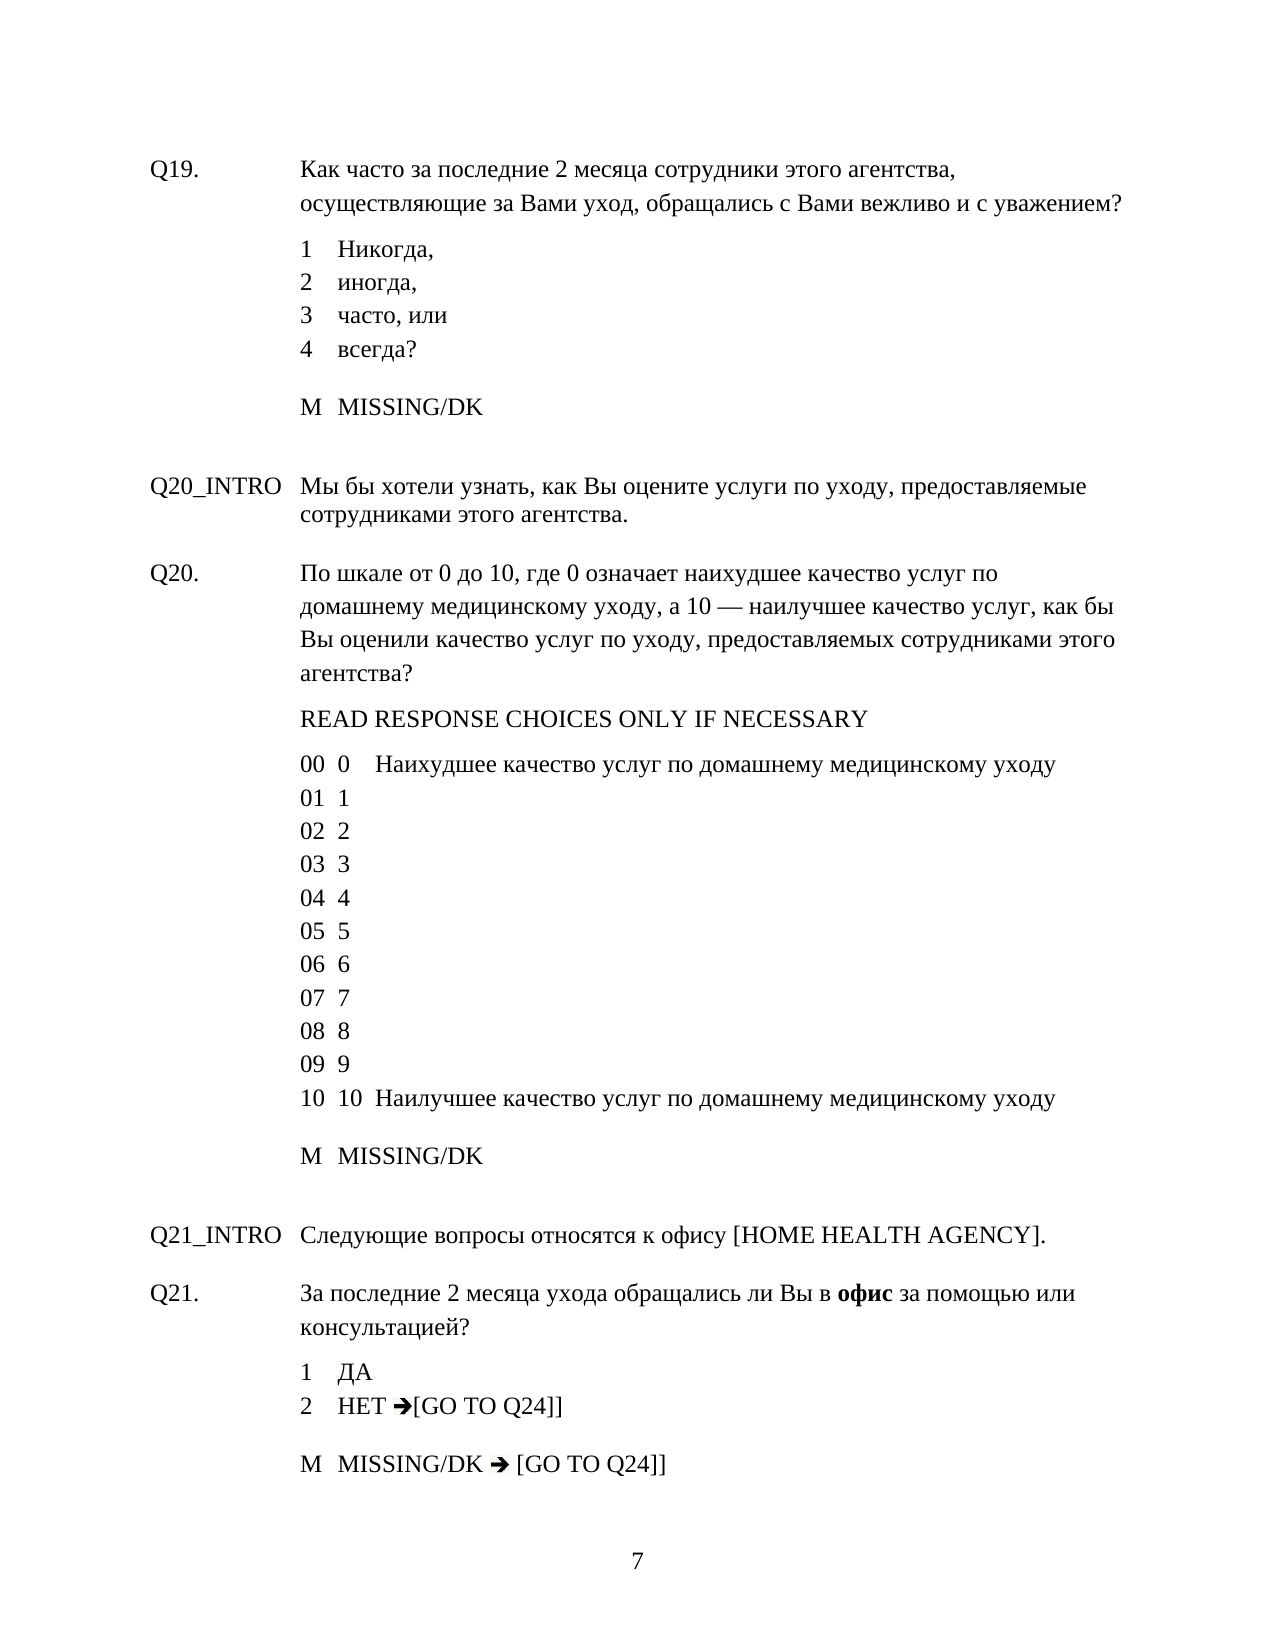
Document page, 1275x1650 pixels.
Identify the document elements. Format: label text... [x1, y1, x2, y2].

list За последние 2 месяца ухода обращались ли Вы в офис за помощью или консультацией? [150, 1274, 1125, 1340]
text Q21_INTRO Следующие вопросы относятся к офису [HOME HEALTH AGENCY]. [150, 1220, 1125, 1249]
list часто, или [300, 296, 1125, 329]
list НЕТ [GO TO Q24]] [300, 1386, 1125, 1419]
list 04 4 [300, 878, 1125, 912]
list 06 6 [300, 945, 1125, 978]
list 02 2 [300, 812, 1125, 845]
list M MISSING/DK [300, 1137, 1125, 1170]
picture [392, 1397, 413, 1415]
list 09 9 [300, 1045, 1125, 1078]
list Как часто за последние 2 месяца сотрудники этого агентства, осуществляющие за Вами уход, обращались с Вами вежливо и с уважением? [150, 150, 1125, 217]
list Никогда, [300, 229, 1125, 262]
list 07 7 [300, 978, 1125, 1012]
list По шкале от 0 до 10, где 0 означает наихудшее качество услуг по домашнему медицинскому уходу, а 10 — наилучшее качество услуг, как бы Вы оценили качество услуг по уходу, предоставляемых сотрудниками этого агентства? [150, 553, 1125, 687]
picture [489, 1455, 510, 1473]
text Q20_INTRO Мы бы хотели узнать, как Вы оцените услуги по уходу, предоставляемые сотрудниками этого агентства. [150, 471, 1125, 528]
list иногда, [300, 262, 1125, 296]
text READ RESPONSE CHOICES ONLY IF NECESSARY [300, 699, 1125, 732]
list 10 10 Наилучшее качество услуг по домашнему медицинскому уходу [300, 1078, 1125, 1112]
list 05 5 [300, 912, 1125, 945]
list 03 3 [300, 845, 1125, 878]
list всегда? [300, 329, 1125, 362]
list 01 1 [300, 778, 1125, 812]
list M MISSING/DK [GO TO Q24]] [300, 1444, 1125, 1478]
list M MISSING/DK [300, 387, 1125, 421]
list 00 0 Наихудшее качество услуг по домашнему медицинскому уходу [300, 745, 1125, 778]
list 08 8 [300, 1012, 1125, 1045]
list ДА [300, 1353, 1125, 1386]
